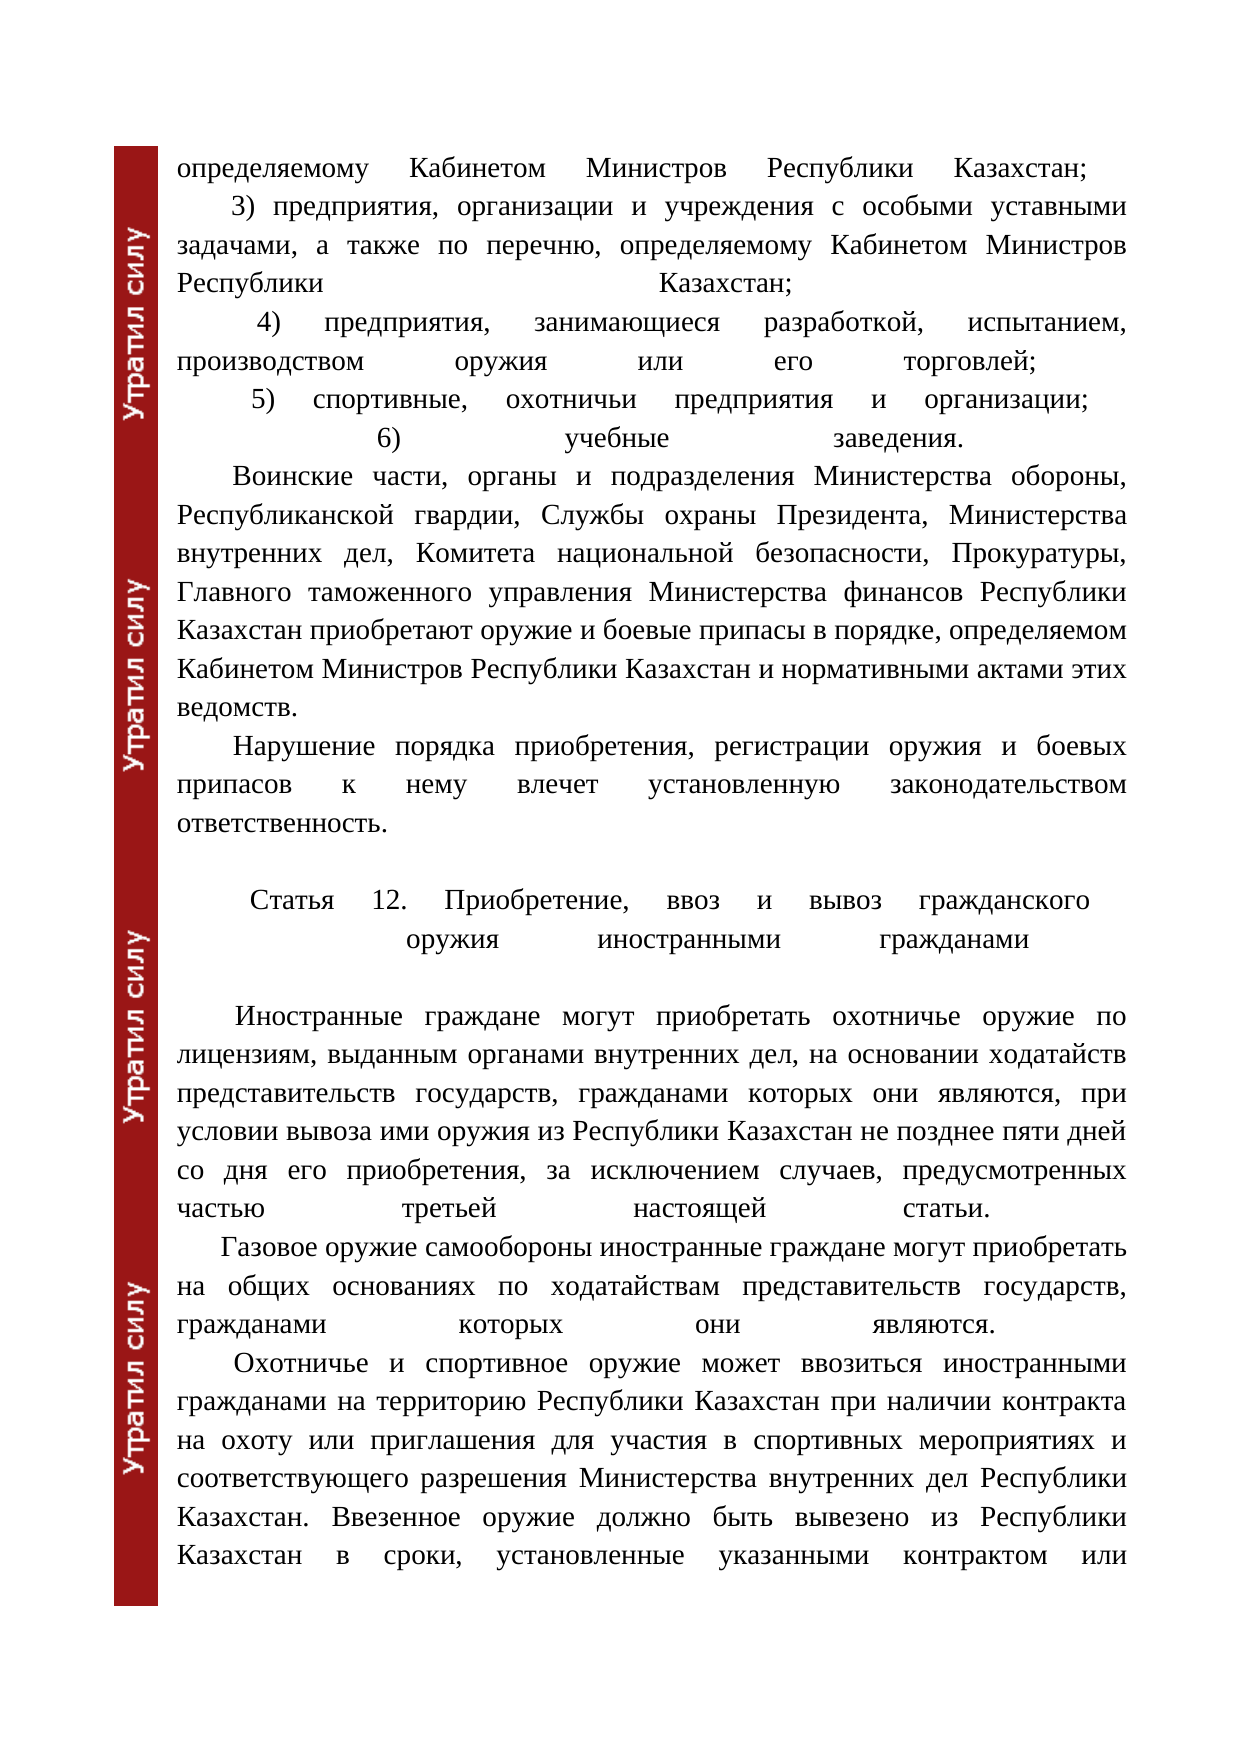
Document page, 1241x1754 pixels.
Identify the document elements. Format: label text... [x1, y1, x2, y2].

picture [114, 1571, 158, 1606]
picture [114, 146, 158, 150]
